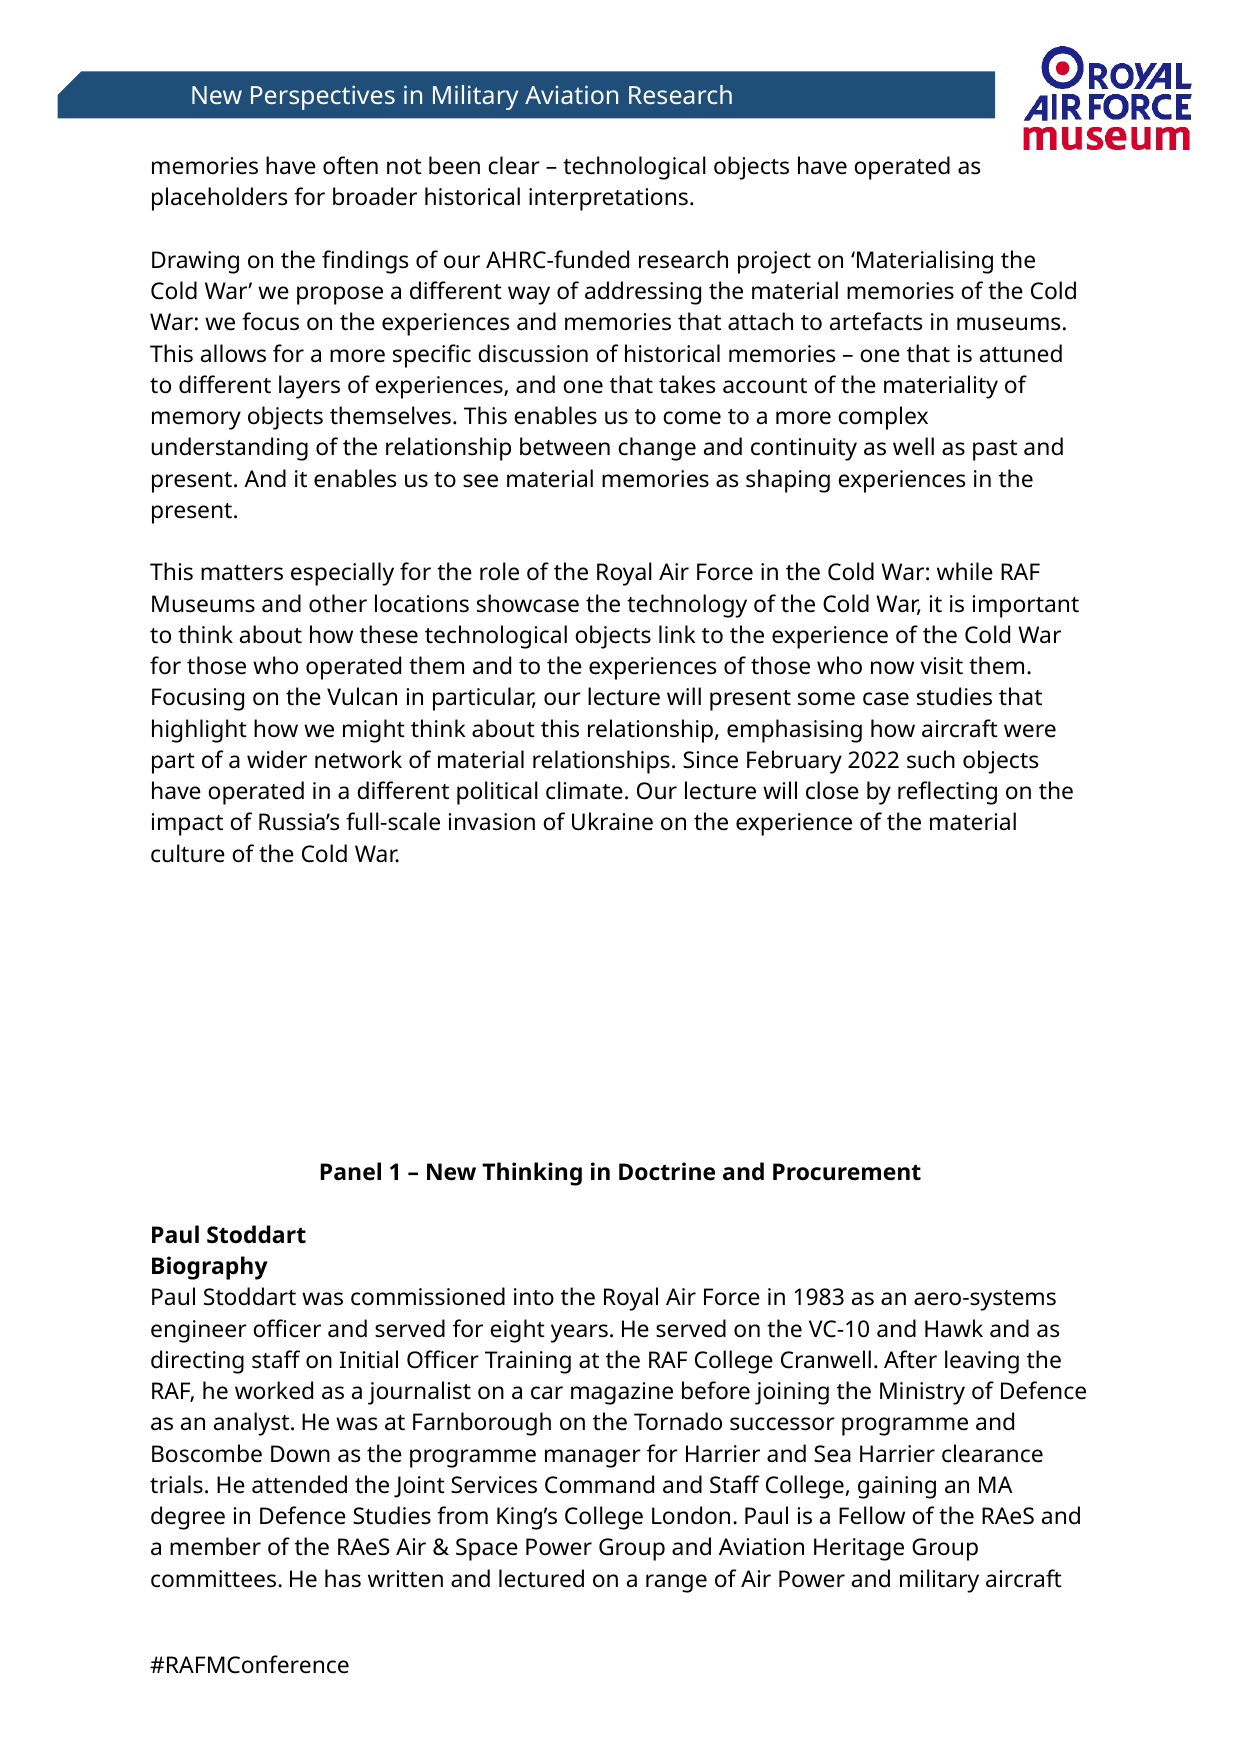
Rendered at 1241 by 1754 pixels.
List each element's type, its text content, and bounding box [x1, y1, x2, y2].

text Drawing on the findings of our AHRC-funded research project on ‘Materialising the Cold War’ we propose a different way of addressing the material memories of the Cold War: we focus on the experiences and memories that attach to artefacts in museums. This allows for a more specific discussion of historical memories – one that is attuned to different layers of experiences, and one that takes account of the materiality of memory objects themselves. This enables us to come to a more complex understanding of the relationship between change and continuity as well as past and present. And it enables us to see material memories as shaping experiences in the present. [150, 244, 1090, 525]
text This matters especially for the role of the Royal Air Force in the Cold War: while RAF Museums and other locations showcase the technology of the Cold War, it is important to think about how these technological objects link to the experience of the Cold War for those who operated them and to the experiences of those who now visit them. Focusing on the Vulcan in particular, our lecture will present some case studies that highlight how we might think about this relationship, emphasising how aircraft were part of a wider network of material relationships. Since February 2022 such objects have operated in a different political climate. Our lecture will close by reflecting on the impact of Russia’s full-scale invasion of Ukraine on the experience of the material culture of the Cold War. [150, 556, 1090, 869]
text Panel 1 – New Thinking in Doctrine and Procurement [150, 1156, 1090, 1187]
picture [1023, 46, 1192, 150]
text Biography [150, 1250, 1090, 1281]
text Paul Stoddart [150, 1219, 1090, 1250]
